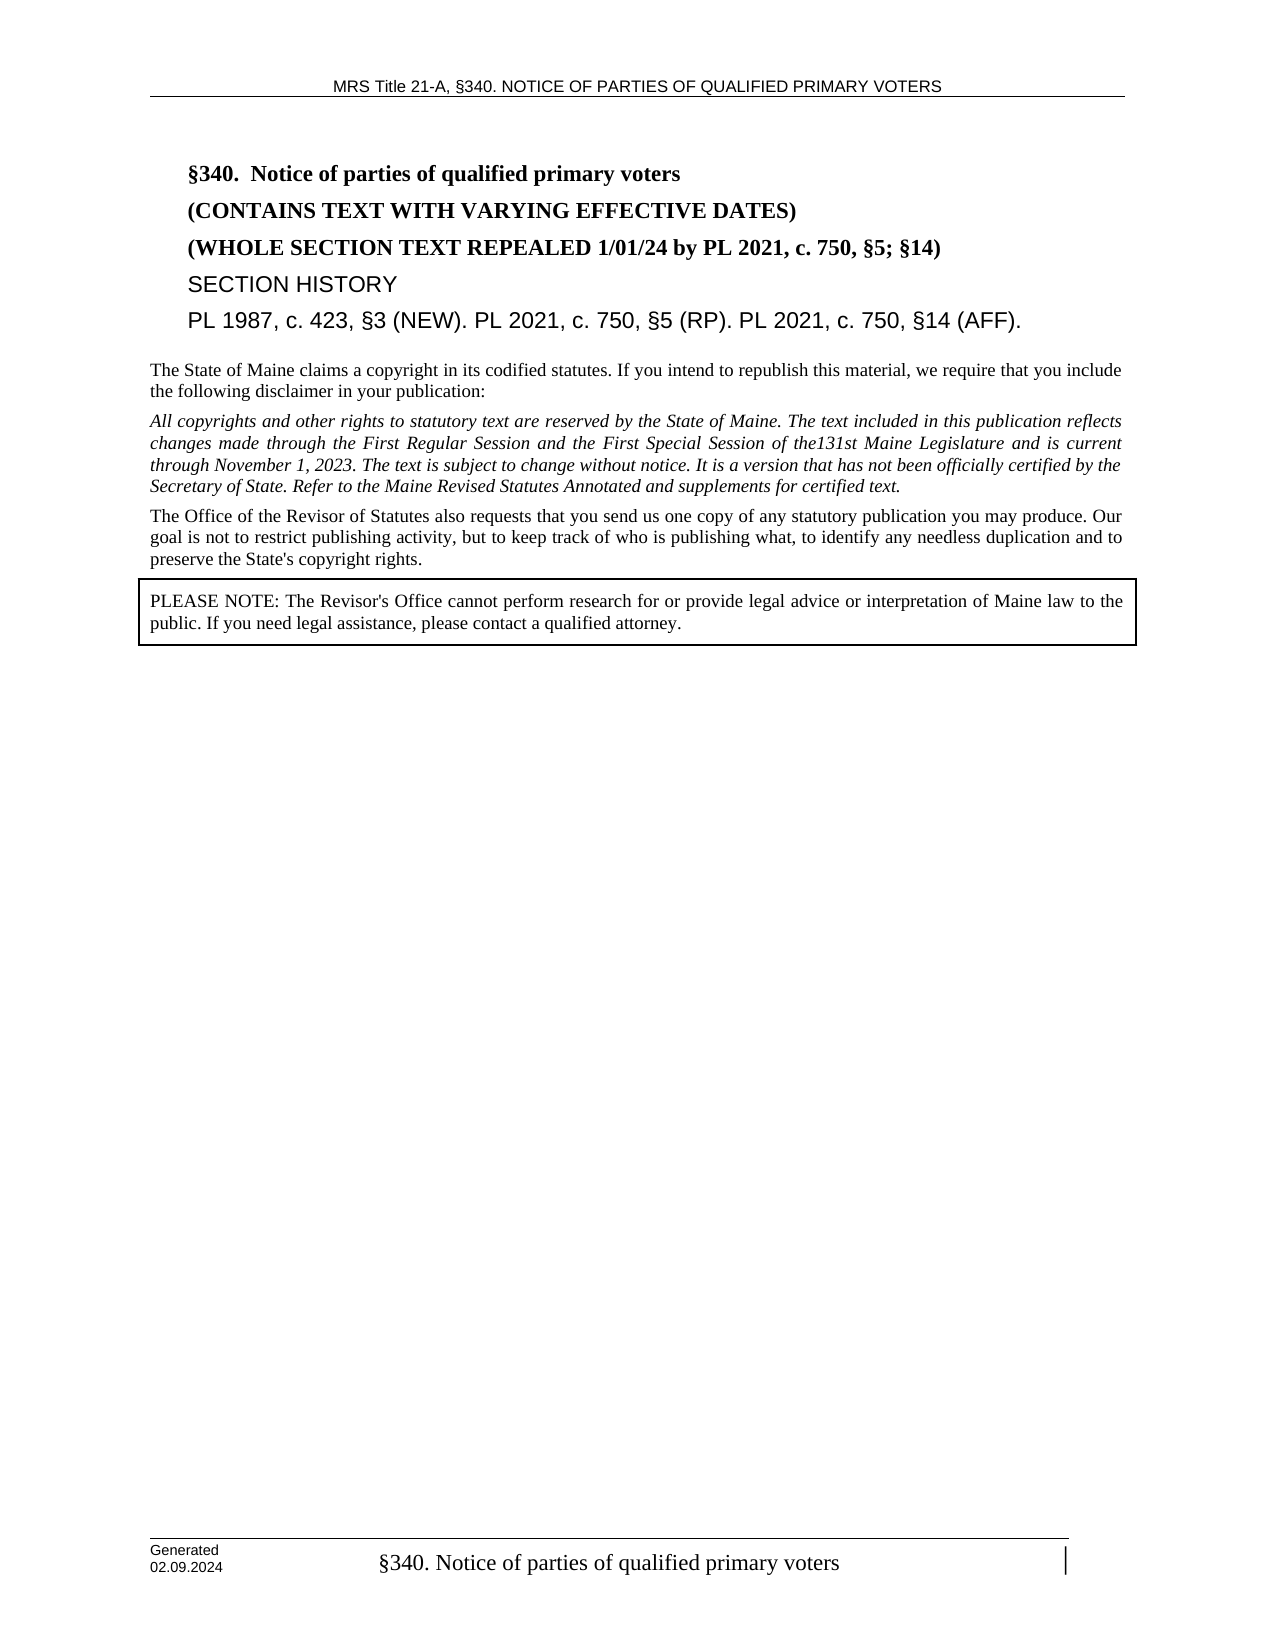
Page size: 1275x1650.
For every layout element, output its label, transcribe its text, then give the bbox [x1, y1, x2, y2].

text PLEASE NOTE: The Revisor's Office cannot perform research for or provide legal advice or interpretation of Maine law to the public. If you need legal assistance, please contact a qualified attorney. [140, 580, 1135, 644]
text (WHOLE SECTION TEXT REPEALED 1/01/24 by PL 2021, c. 750, §5; §14) [187, 234, 1125, 260]
text The State of Maine claims a copyright in its codified statutes. If you intend to republish this material, we require that you include the following disclaimer in your publication: [150, 359, 1125, 402]
text The Office of the Revisor of Statutes also requests that you send us one copy of any statutory publication you may produce. Our goal is not to restrict publishing activity, but to keep track of who is publishing what, to identify any needless duplication and to preserve the State's copyright rights. [150, 505, 1125, 569]
text (CONTAINS TEXT WITH VARYING EFFECTIVE DATES) [187, 197, 1125, 223]
text §340. Notice of parties of qualified primary voters [187, 160, 1125, 187]
text PL 1987, c. 423, §3 (NEW). PL 2021, c. 750, §5 (RP). PL 2021, c. 750, §14 (AFF). [187, 307, 1125, 334]
text All copyrights and other rights to statutory text are reserved by the State of Maine. The text included in this publication reflects changes made through the First Regular Session and the First Special Session of the131st Maine Legislature and is current through November 1, 2023 . The text is subject to change without notice. It is a version that has not been officially certified by the Secretary of State. Refer to the Maine Revised Statutes Annotated and supplements for certified text. [150, 410, 1125, 497]
text SECTION HISTORY [187, 271, 1125, 297]
